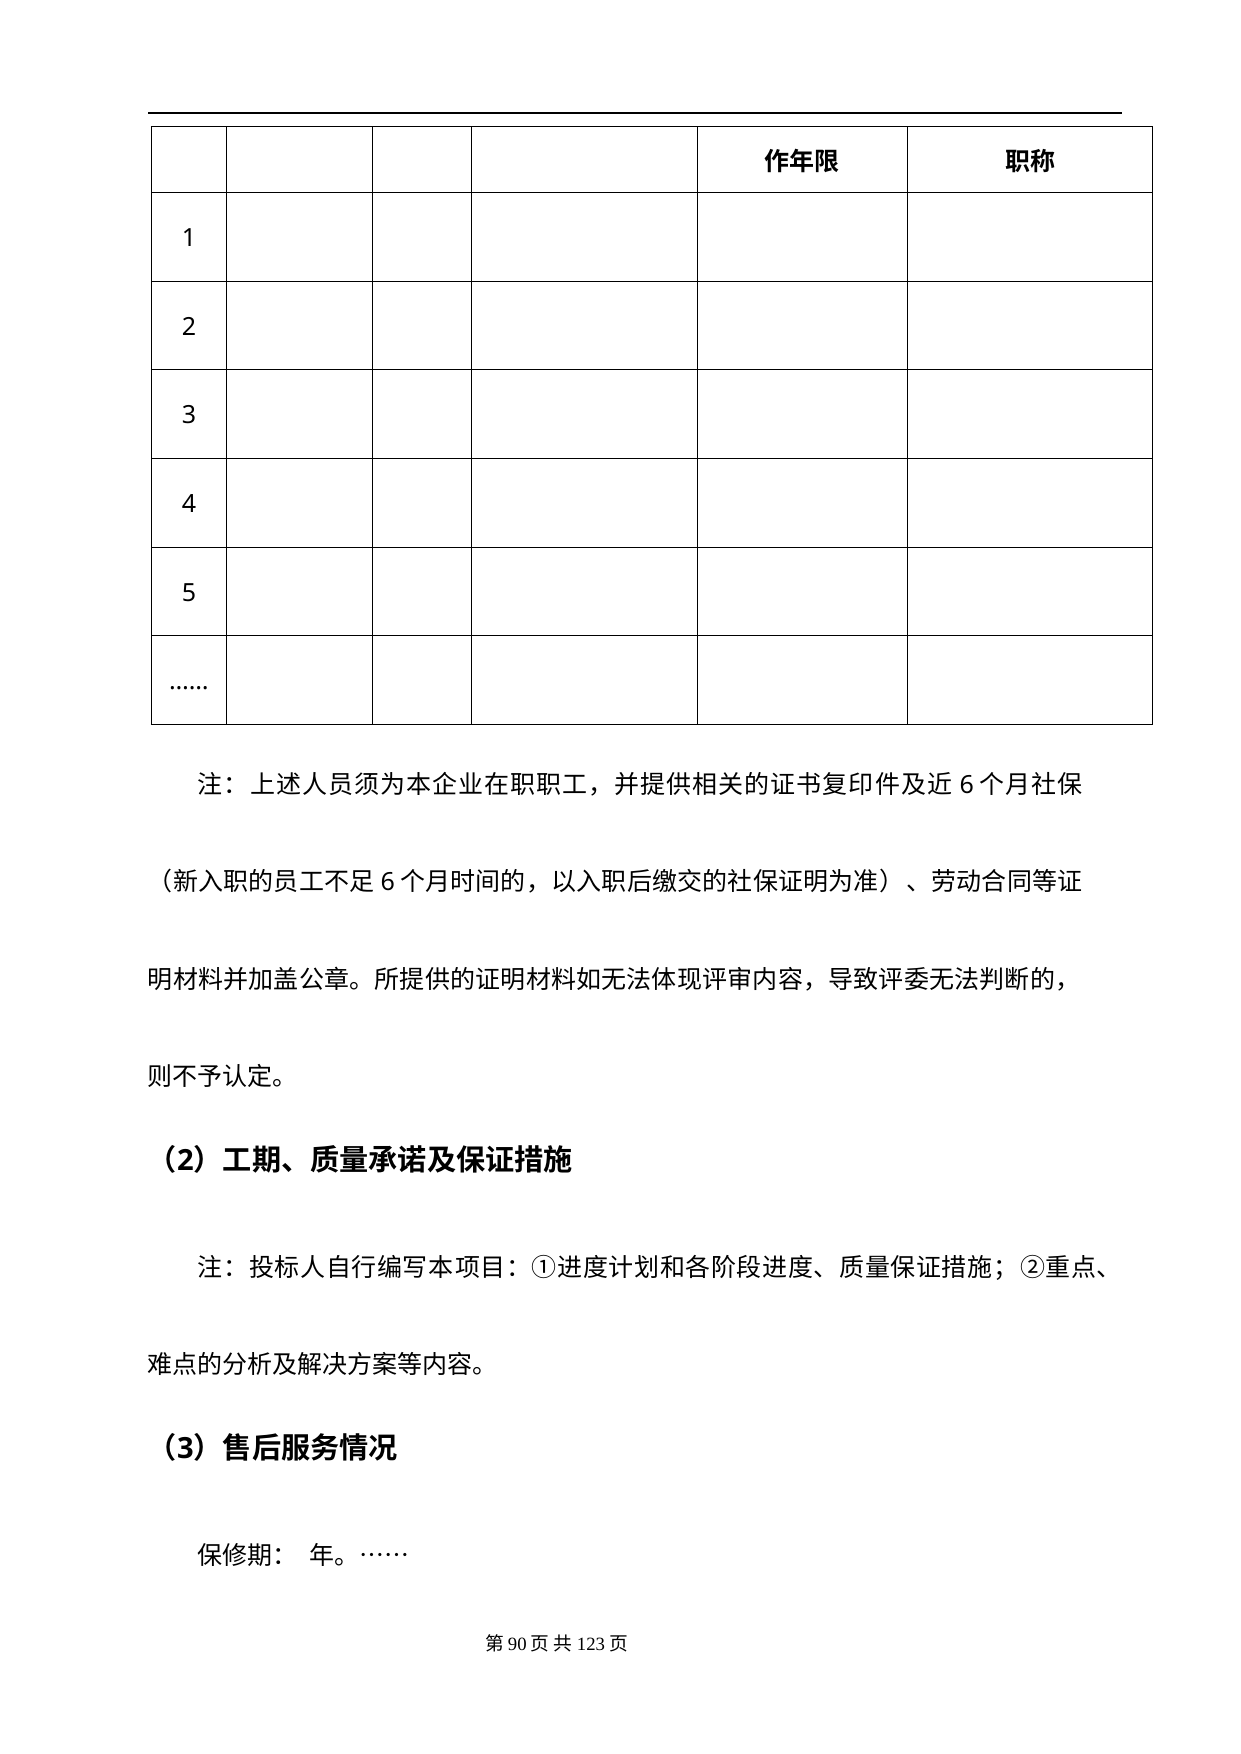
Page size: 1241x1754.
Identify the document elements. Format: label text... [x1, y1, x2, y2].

table_cell [373, 282, 471, 369]
table_cell [373, 370, 471, 458]
table_header 序号 [152, 127, 226, 192]
table_cell [698, 636, 907, 724]
table_header 姓名 [227, 127, 372, 192]
table_header 从事本专业 工作年限 [698, 127, 907, 192]
text 注：投标人自行编写本项目：①进度计划和各阶段进度、质量保证措施；②重点、难点的分析及解决方案等内容。 [148, 1233, 1122, 1396]
table_cell [698, 459, 907, 547]
table_header 专业 [472, 127, 697, 192]
table_cell [373, 459, 471, 547]
table_cell [227, 459, 372, 547]
table_cell [373, 193, 471, 281]
table_cell [472, 636, 697, 724]
table_cell [472, 548, 697, 635]
table_cell [472, 459, 697, 547]
table_cell [227, 193, 372, 281]
table_cell [227, 282, 372, 369]
text （2）工期、质量承诺及保证措施 [148, 1126, 1122, 1191]
table_cell 4 [152, 459, 226, 547]
table_cell [698, 548, 907, 635]
table_cell …… [152, 636, 226, 724]
table_cell [908, 193, 1152, 281]
table_cell [908, 282, 1152, 369]
table_cell [227, 370, 372, 458]
table_cell 3 [152, 370, 226, 458]
table_cell [472, 370, 697, 458]
table_cell 2 [152, 282, 226, 369]
table_cell [373, 548, 471, 635]
table_cell [698, 370, 907, 458]
table_cell [908, 636, 1152, 724]
table_cell [908, 548, 1152, 635]
table_cell [373, 636, 471, 724]
table_header 性别 [373, 127, 471, 192]
text （3）售后服务情况 [148, 1414, 1122, 1479]
table_cell [908, 459, 1152, 547]
text 注：上述人员须为本企业在职职工，并提供相关的证书复印件及近6个月社保（新入职的员工不足6个月时间的，以入职后缴交的社保证明为准）、劳动合同等证明材料并加盖公章。所提供的证明材料如无法体现评审内容，导致评委无法判断的，则不予认定。 [148, 750, 1083, 1107]
table_header 现任职务及 职称 [908, 127, 1152, 192]
table_cell [698, 282, 907, 369]
text 保修期： 年。…… [148, 1521, 1122, 1586]
table_cell [698, 193, 907, 281]
table_cell [472, 282, 697, 369]
table_cell [227, 548, 372, 635]
table_cell 5 [152, 548, 226, 635]
table_cell [908, 370, 1152, 458]
table_cell [227, 636, 372, 724]
table_cell 1 [152, 193, 226, 281]
table_cell [472, 193, 697, 281]
